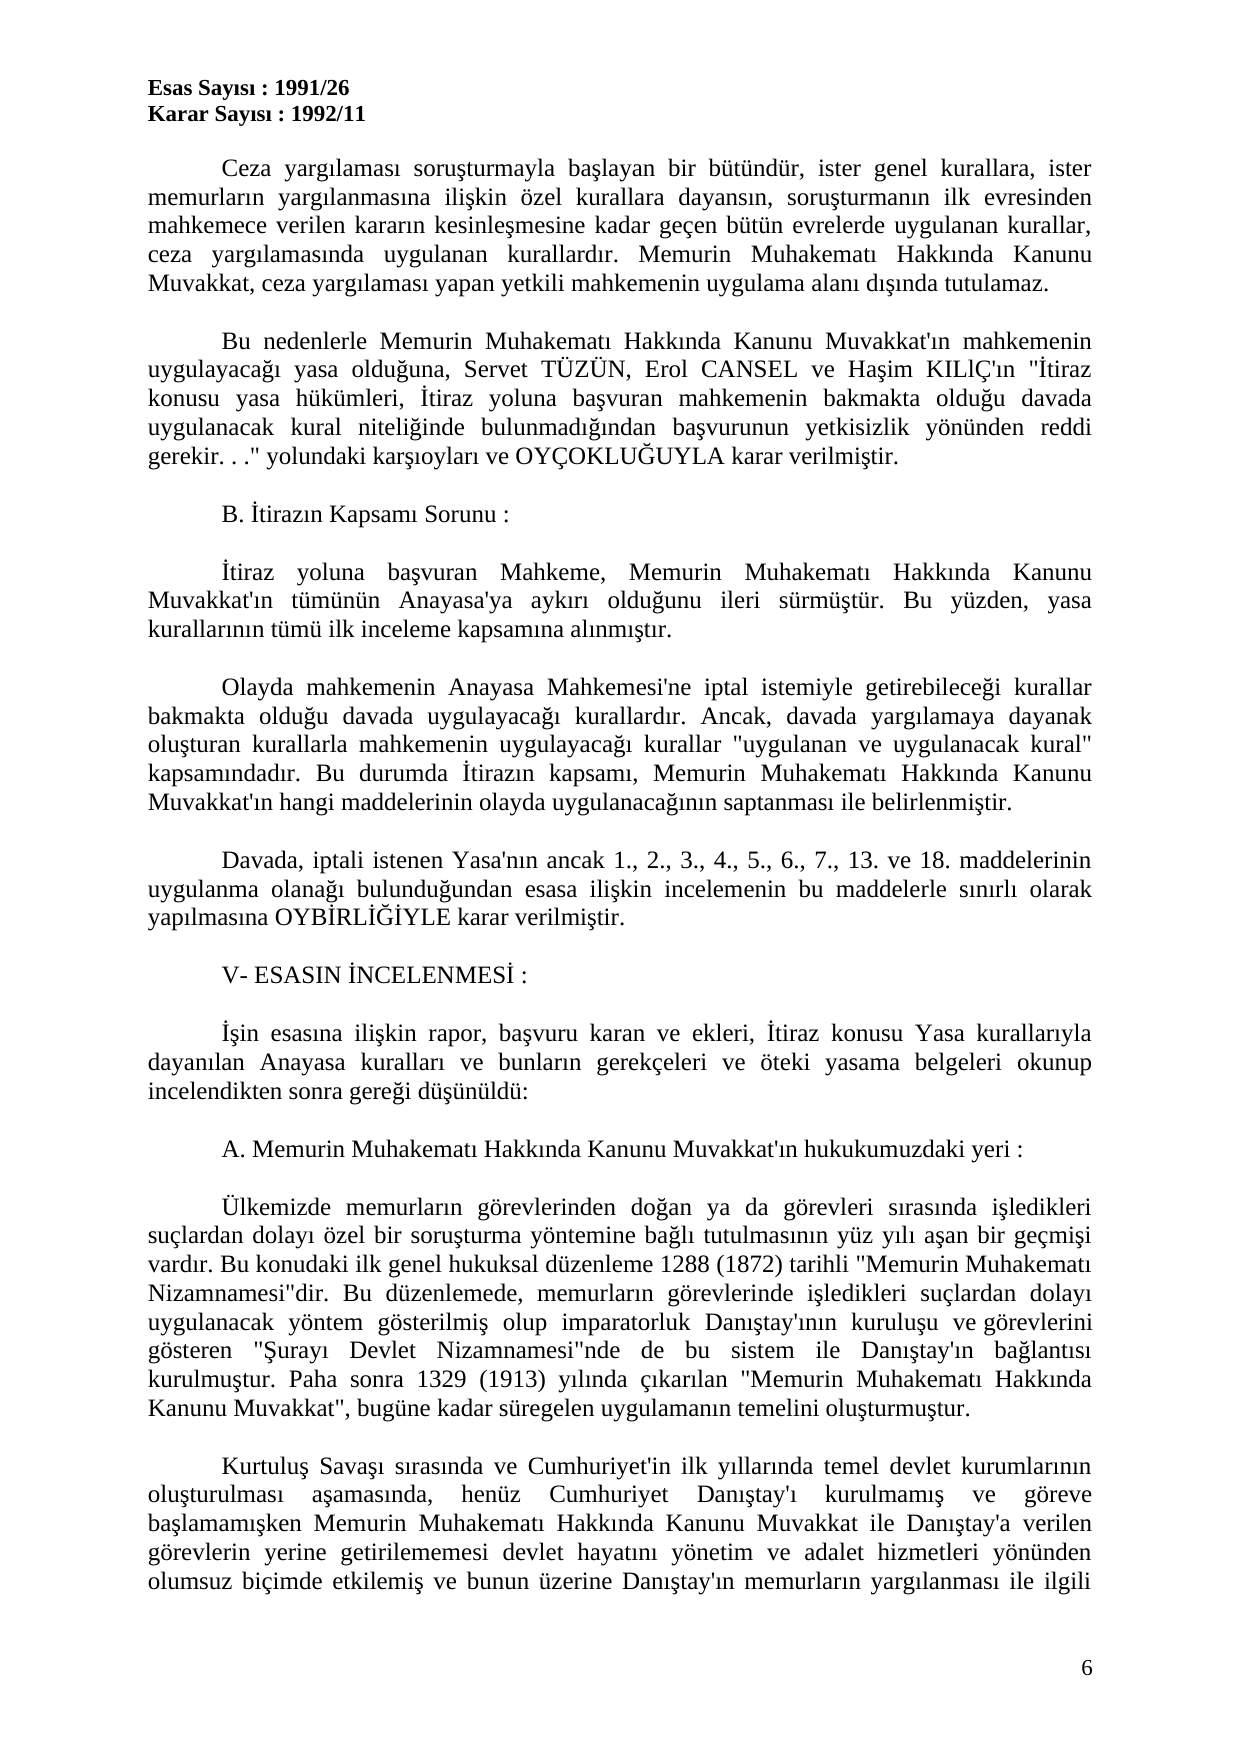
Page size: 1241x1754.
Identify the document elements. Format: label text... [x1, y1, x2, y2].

text B. İtirazın Kapsamı Sorunu : [148, 499, 1093, 527]
text V- ESASIN İNCELENMESİ : [148, 960, 1093, 989]
text Ceza yargılaması soruşturmayla başlayan bir bütündür, ister genel kurallara, ister memurların yargılanmasına ilişkin özel kurallara dayansın, soruşturmanın ilk evresinden mahkemece verilen kararın kesinleşmesine kadar geçen bütün evrelerde uygulanan kurallar, ceza yargılamasında uygulanan kurallardır. Memurin Muhakematı Hakkında Kanunu Muvakkat, ceza yargılaması yapan yetkili mahkemenin uygulama alanı dışında tutulamaz. [148, 153, 1093, 297]
text Ülkemizde memurların görevlerinden doğan ya da görevleri sırasında işledikleri suçlardan dolayı özel bir soruşturma yöntemine bağlı tutulmasının yüz yılı aşan bir geçmişi vardır. Bu konudaki ilk genel hukuksal düzenleme 1288 (1872) tarihli "Memurin Muhakematı Nizamnamesi"dir. Bu düzenlemede, memurların görevlerinde işledikleri suçlardan dolayı uygulanacak yöntem gösterilmiş olup imparatorluk Danıştay'ının kuruluşu ve görevlerini gösteren "Şurayı Devlet Nizamnamesi"nde de bu sistem ile Danıştay'ın bağlantısı kurulmuştur. Paha sonra 1329 (1913) yılında çıkarılan "Memurin Muhakematı Hakkında Kanunu Muvakkat", bugüne kadar süregelen uygulamanın temelini oluşturmuştur. [148, 1192, 1093, 1422]
text Olayda mahkemenin Anayasa Mahkemesi'ne iptal istemiyle getirebileceği kurallar bakmakta olduğu davada uygulayacağı kurallardır. Ancak, davada yargılamaya dayanak oluşturan kurallarla mahkemenin uygulayacağı kurallar "uygulanan ve uygulanacak kural" kapsamındadır. Bu durumda İtirazın kapsamı, Memurin Muhakematı Hakkında Kanunu Muvakkat'ın hangi maddelerinin olayda uygulanacağının saptanması ile belirlenmiştir. [148, 672, 1093, 816]
text Davada, iptali istenen Yasa'nın ancak 1., 2., 3., 4., 5., 6., 7., 13. ve 18. maddelerinin uygulanma olanağı bulunduğundan esasa ilişkin incelemenin bu maddelerle sınırlı olarak yapılmasına OYBİRLİĞİYLE karar verilmiştir. [148, 845, 1093, 931]
text A. Memurin Muhakematı Hakkında Kanunu Muvakkat'ın hukukumuzdaki yeri : [148, 1134, 1093, 1162]
text Bu nedenlerle Memurin Muhakematı Hakkında Kanunu Muvakkat'ın mahkemenin uygulayacağı yasa olduğuna, Servet TÜZÜN, Erol CANSEL ve Haşim KILlÇ'ın "İtiraz konusu yasa hükümleri, İtiraz yoluna başvuran mahkemenin bakmakta olduğu davada uygulanacak kural niteliğinde bulunmadığından başvurunun yetkisizlik yönünden reddi gerekir. . ." yolundaki karşıoyları ve OYÇOKLUĞUYLA karar verilmiştir. [148, 326, 1093, 469]
text İşin esasına ilişkin rapor, başvuru karan ve ekleri, İtiraz konusu Yasa kurallarıyla dayanılan Anayasa kuralları ve bunların gerekçeleri ve öteki yasama belgeleri okunup incelendikten sonra gereği düşünüldü: [148, 1018, 1093, 1104]
text İtiraz yoluna başvuran Mahkeme, Memurin Muhakematı Hakkında Kanunu Muvakkat'ın tümünün Anayasa'ya aykırı olduğunu ileri sürmüştür. Bu yüzden, yasa kurallarının tümü ilk inceleme kapsamına alınmıştır. [148, 557, 1093, 643]
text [148, 1451, 1093, 1594]
